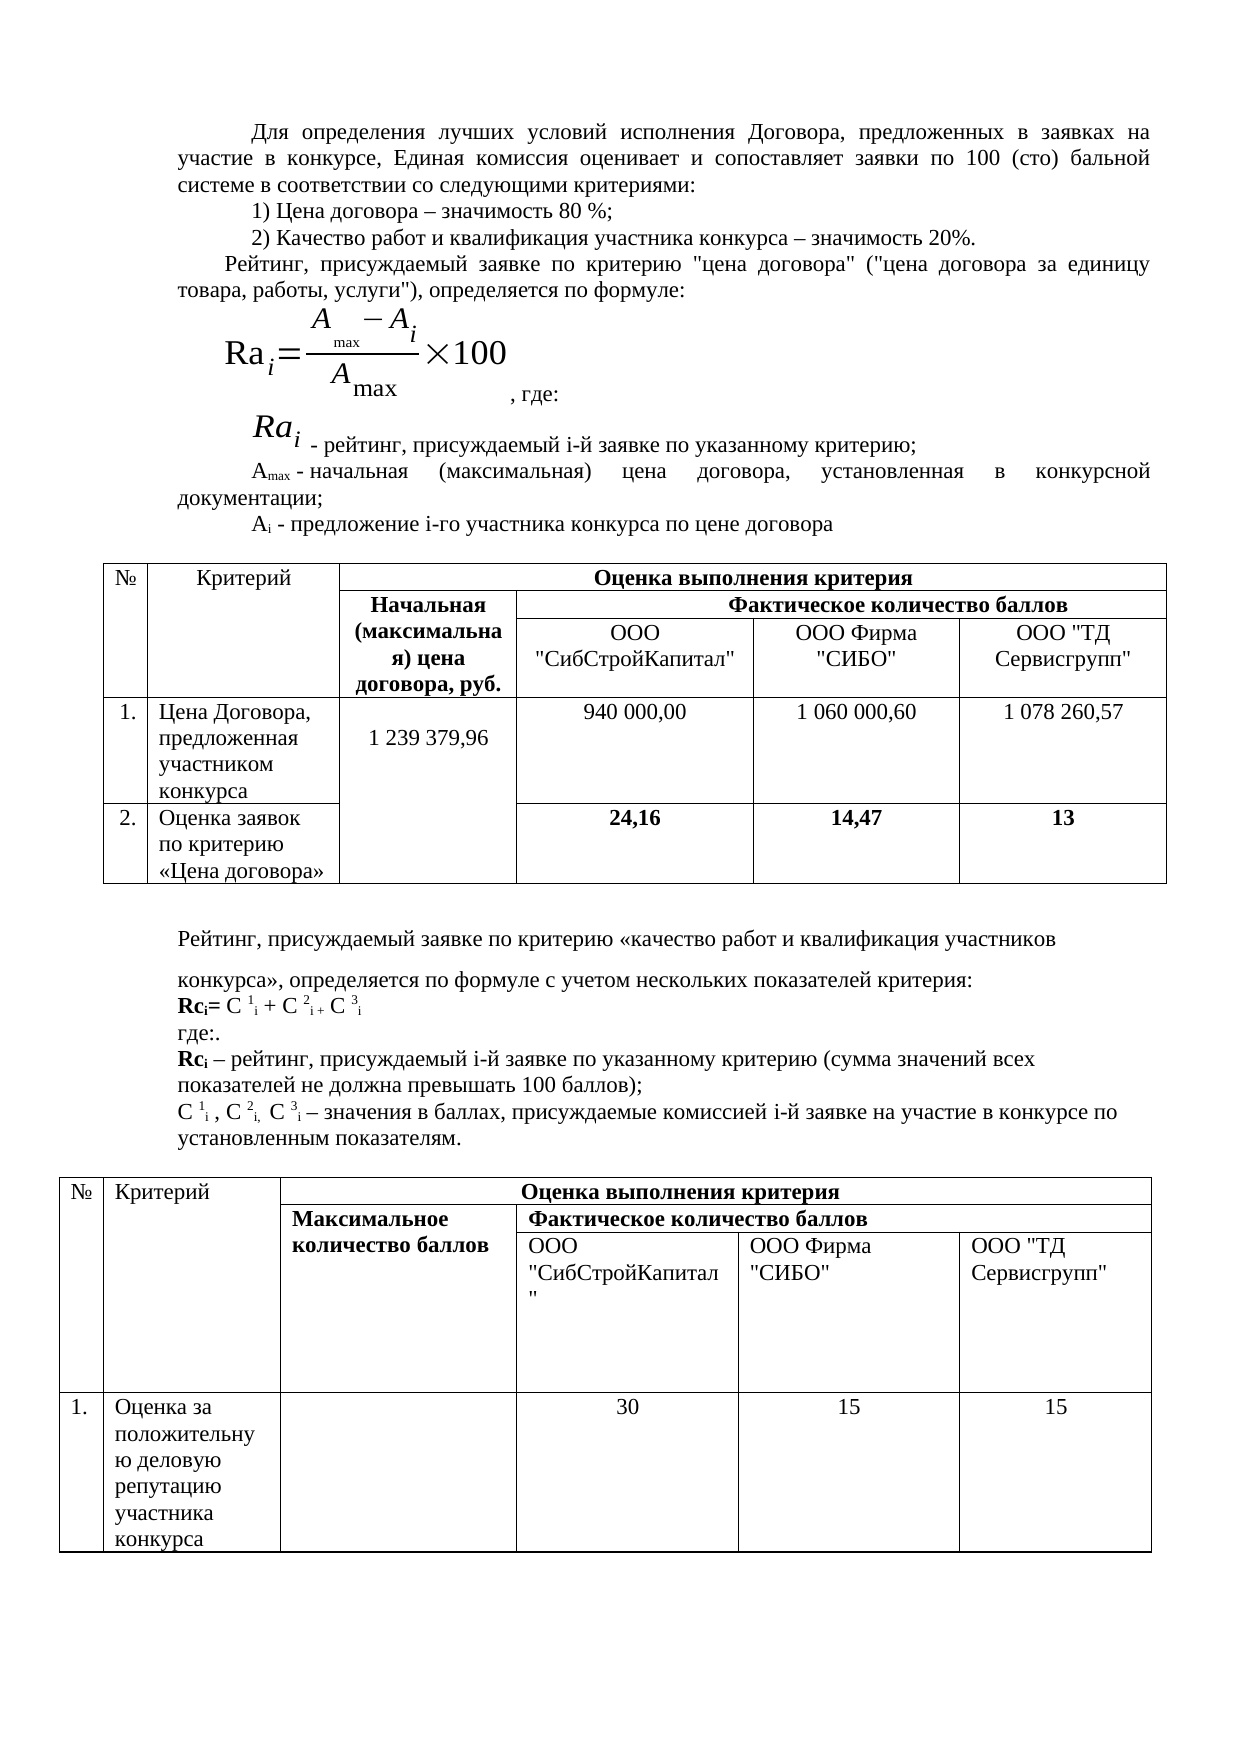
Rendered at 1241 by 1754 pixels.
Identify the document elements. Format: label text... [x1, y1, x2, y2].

text Amax - начальная (максимальная) цена договора, установленная в конкурсной документации; [177, 457, 1152, 510]
text Rсi – рейтинг, присуждаемый i-й заявке по указанному критерию (сумма значений всех показателей не должна превышать 100 баллов); [177, 1045, 1152, 1098]
table_cell 1 239 379,96 [340, 698, 516, 883]
table_cell Цена Договора, предложенная участником конкурса [148, 698, 339, 803]
table_cell Оценка заявок по критерию «Цена договора» [148, 804, 339, 883]
text где:. [177, 1019, 1152, 1045]
table_cell Фактическое количество баллов [517, 591, 1166, 618]
table_cell [281, 1393, 516, 1551]
table_header Критерий [104, 1178, 280, 1392]
table_cell ООО "ТД Сервисгрупп" [960, 619, 1166, 697]
text 2) Качество работ и квалификация участника конкурса – значимость 20%. [177, 223, 1152, 250]
table_cell 1. [104, 698, 147, 803]
table_cell Начальная (максимальная) цена договора, руб. [340, 591, 516, 697]
table_cell Фактическое количество баллов [517, 1205, 1151, 1232]
text 1) Цена договора – значимость 80 %; [177, 197, 1152, 223]
text Рейтинг, присуждаемый заявке по критерию "цена договора" ("цена договора за единицу товара, работы, услуги"), определяется по формуле: [177, 250, 1152, 303]
table_cell 1 078 260,57 [960, 698, 1166, 803]
table_header Оценка выполнения критерия [340, 564, 1166, 590]
table_cell ООО Фирма "СИБО" [754, 619, 959, 697]
table_cell 30 [517, 1393, 738, 1551]
table_cell 15 [739, 1393, 959, 1551]
table_cell 24,16 [517, 804, 753, 883]
text С 1i , С 2i, С 3i – значения в баллах, присуждаемые комиссией i-й заявке на участие в конкурсе по установленным показателям. [177, 1098, 1152, 1150]
table_cell Максимальное количество баллов [281, 1205, 516, 1392]
table_cell 2. [104, 804, 147, 883]
text Ai - предложение i-го участника конкурса по цене договора [177, 510, 1152, 536]
table_cell 15 [960, 1393, 1151, 1551]
table_cell 14,47 [754, 804, 959, 883]
table_header № [104, 564, 147, 697]
table_cell 1 060 000,60 [754, 698, 959, 803]
text - рейтинг, присуждаемый i-й заявке по указанному критерию; [177, 407, 1152, 457]
table_cell 1. [60, 1393, 103, 1551]
text Rсi= С 1i + С 2i + С 3i [177, 992, 1152, 1019]
table_cell 940 000,00 [517, 698, 753, 803]
text Для определения лучших условий исполнения Договора, предложенных в заявках на участие в конкурсе, Единая комиссия оценивает и сопоставляет заявки по 100 (сто) бальной системе в соответствии со следующими критериями: [177, 118, 1152, 197]
table_cell ООО "СибСтройКапитал" [517, 619, 753, 697]
text Рейтинг, присуждаемый заявке по критерию «качество работ и квалификация участников конкурса», определяется по формуле с учетом нескольких показателей критерия: [177, 911, 1152, 992]
table_cell ООО Фирма "СИБО" [739, 1233, 959, 1392]
table_cell ООО "ТД Сервисгрупп" [960, 1233, 1151, 1392]
table_cell 13 [960, 804, 1166, 883]
table_cell ООО "СибСтройКапитал" [517, 1233, 738, 1392]
text , где: [177, 303, 1152, 407]
table_header № [60, 1178, 103, 1392]
table_cell Оценка за положительную деловую репутацию участника конкурса [104, 1393, 280, 1551]
table_header Критерий [148, 564, 339, 697]
table_header Оценка выполнения критерия [281, 1178, 1151, 1204]
